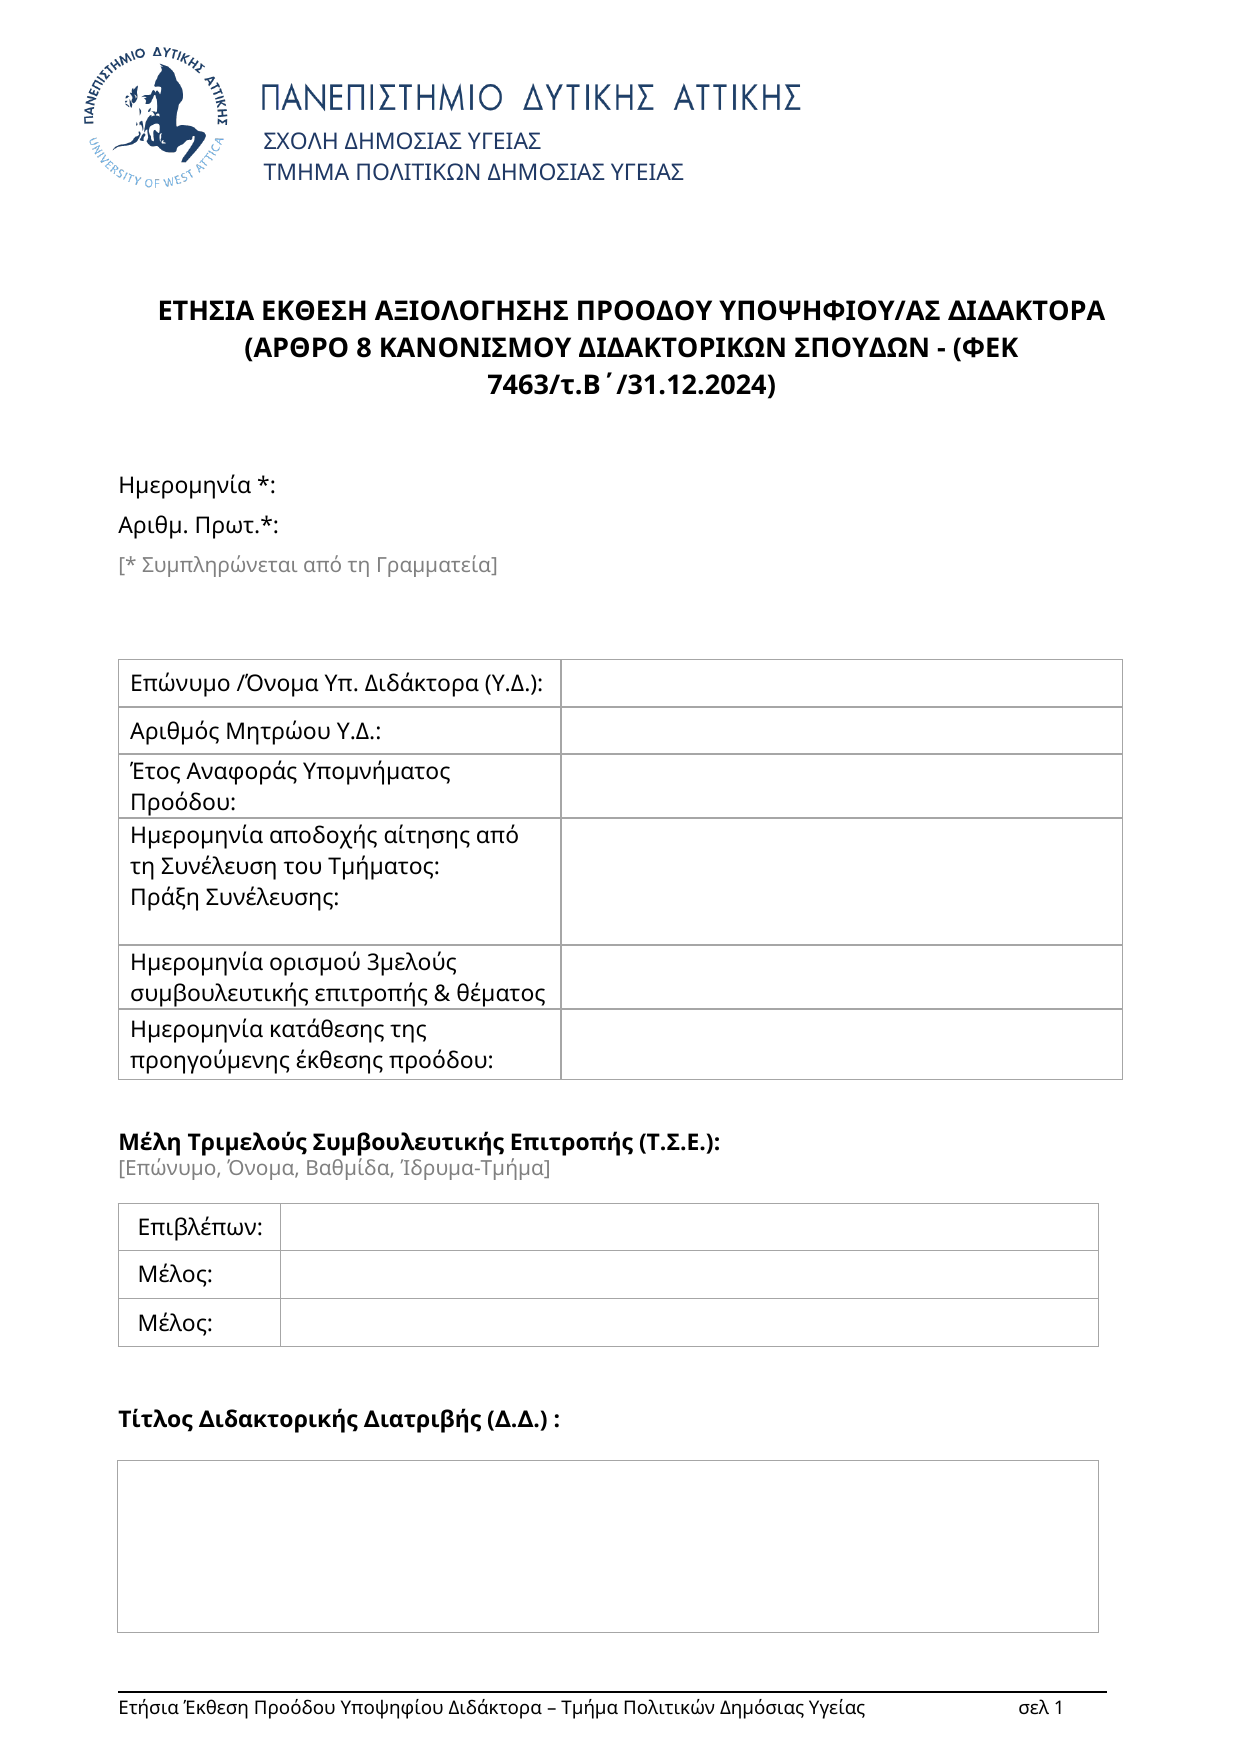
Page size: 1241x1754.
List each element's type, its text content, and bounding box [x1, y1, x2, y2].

table_cell Μέλος: [119, 1251, 280, 1298]
table_cell [562, 946, 1122, 1008]
table_cell Έτος Αναφοράς Υπομνήματος Προόδου: [119, 755, 560, 817]
table_cell [281, 1251, 1098, 1298]
table_cell [562, 819, 1122, 944]
text Μέλη Τριμελούς Συμβουλευτικής Επιτροπής (Τ.Σ.Ε.): [118, 1126, 1107, 1157]
table_header [118, 1461, 1098, 1632]
table_cell Ημερομηνία ορισμού 3μελούς συμβουλευτικής επιτροπής & θέματος [119, 946, 560, 1008]
text [* Συμπληρώνεται από τη Γραμματεία] [118, 552, 1107, 578]
text (ΑΡΘΡΟ 8 ΚΑΝΟΝΙΣΜΟΥ ΔΙΔΑΚΤΟΡΙΚΩΝ ΣΠΟΥΔΩΝ - (ΦΕΚ 7463/τ.Β΄/31.12.2024) [118, 328, 1145, 402]
text Αριθμ. Πρωτ.*: [118, 511, 1107, 540]
text Τίτλος ∆ιδακτορικής ∆ιατριβής (∆.∆.) : [118, 1403, 1107, 1435]
table_header [281, 1204, 1098, 1249]
text Ημερομηνία *: [118, 470, 1107, 499]
table_header Επιβλέπων: [119, 1204, 280, 1249]
text ΕΤΗΣΙΑ ΕΚΘΕΣΗ ΑΞΙΟΛΟΓΗΣΗΣ ΠΡΟΟΔΟΥ ΥΠΟΨΗΦΙΟΥ/ΑΣ ∆Ι∆ΑΚΤΟΡΑ [118, 292, 1145, 328]
table_cell [281, 1299, 1098, 1346]
table_cell [562, 755, 1122, 817]
table_header [562, 660, 1122, 706]
picture [72, 36, 811, 194]
table_cell [562, 708, 1122, 753]
table_cell Ημερομηνία κατάθεσης της προηγούμενης έκθεσης προόδου: [119, 1010, 560, 1079]
table_cell Ημερομηνία αποδοχής αίτησης από τη Συνέλευση του Τμήματος: Πράξη Συνέλευσης: [119, 819, 560, 944]
table_cell [562, 1010, 1122, 1079]
text [Επώνυμο, Όνομα, Βαθμίδα, Ίδρυμα-Τμήμα] [118, 1157, 1107, 1180]
table_cell Αριθμός Μητρώου Υ.Δ.: [119, 708, 560, 753]
table_header Επώνυμο /Όνομα Υπ. Διδάκτορα (Υ.Δ.): [119, 660, 560, 706]
table_cell Μέλος: [119, 1299, 280, 1346]
